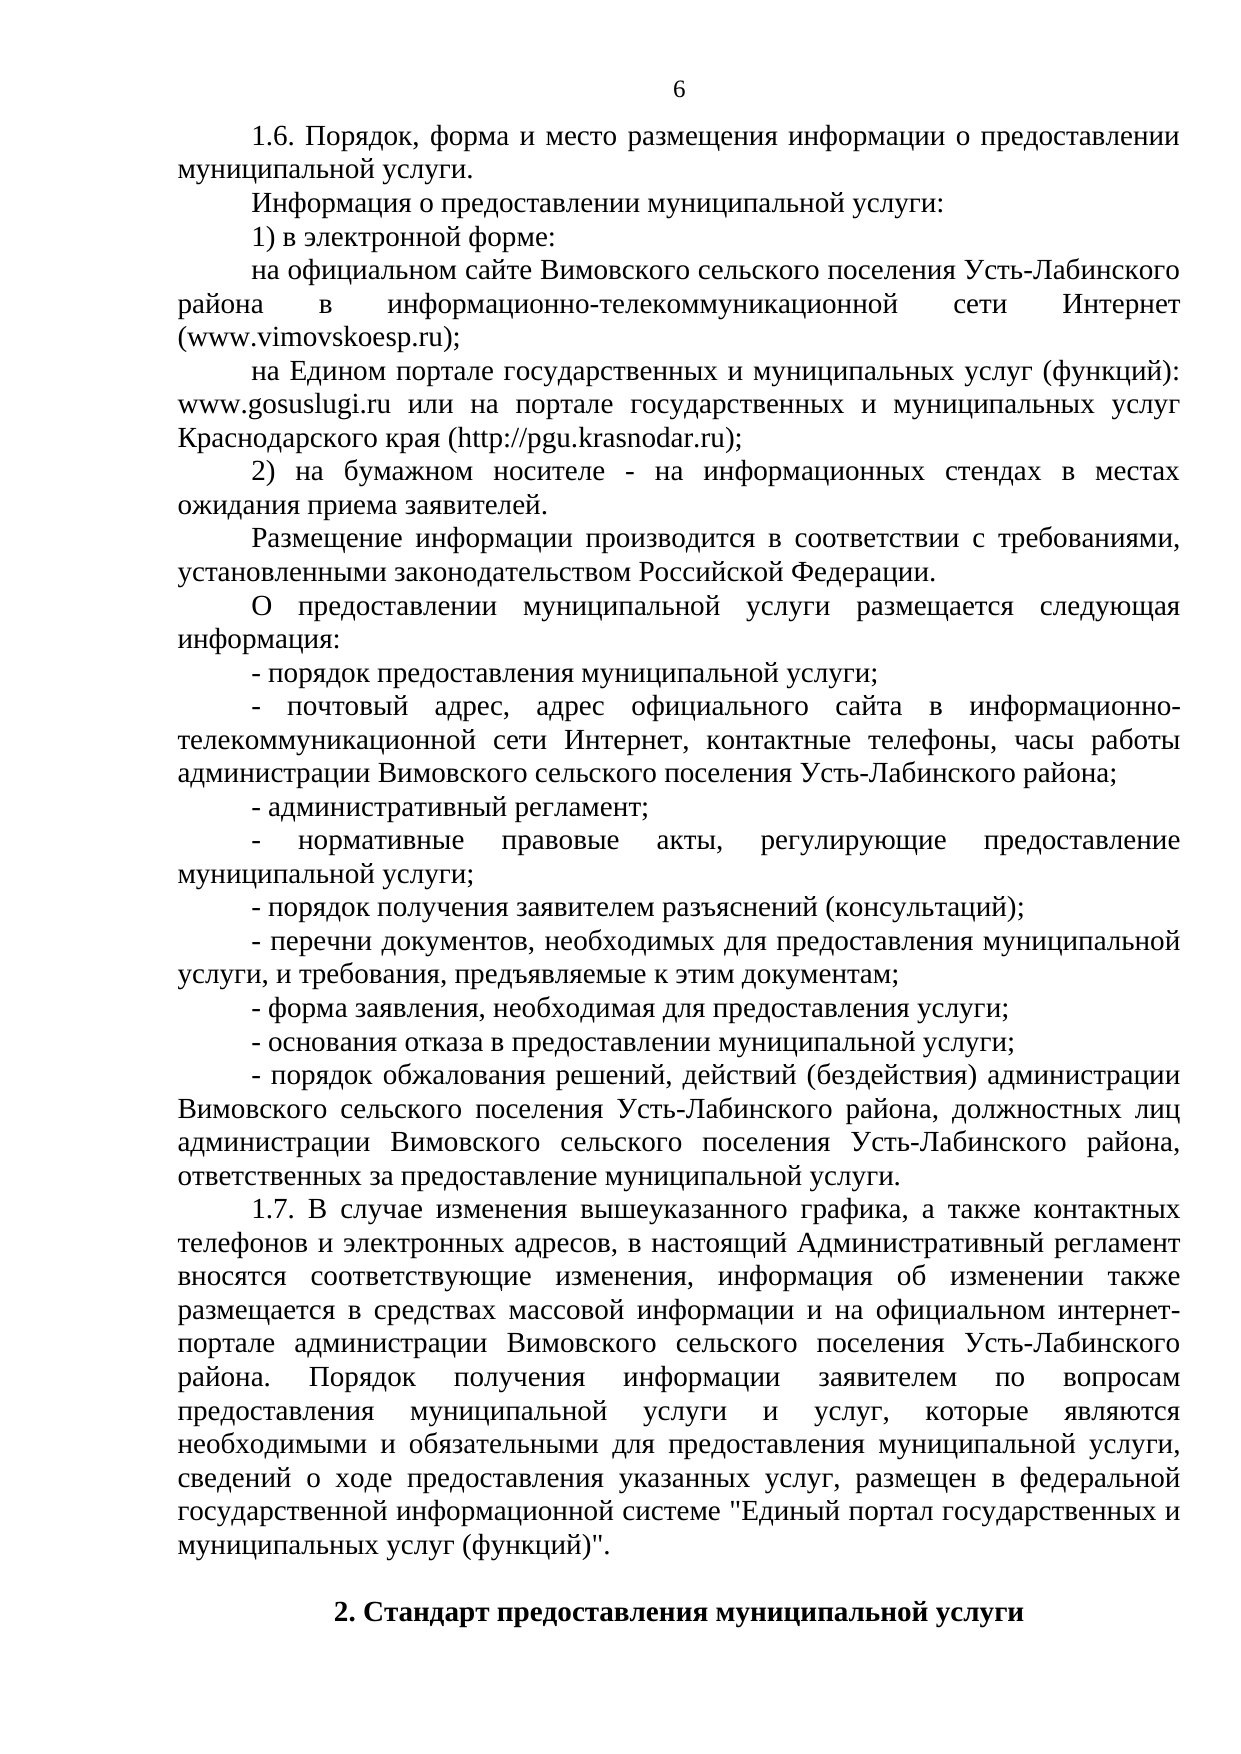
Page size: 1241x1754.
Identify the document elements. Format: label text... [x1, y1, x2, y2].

text Информация о предоставлении муниципальной услуги: [177, 185, 1181, 219]
text - нормативные правовые акты, регулирующие предоставление муниципальной услуги; [177, 822, 1181, 889]
text - основания отказа в предоставлении муниципальной услуги; [177, 1024, 1181, 1057]
text - порядок получения заявителем разъяснений (консультаций); [177, 889, 1181, 923]
text на официальном сайте Вимовского сельского поселения Усть-Лабинского района в информационно-телекоммуникационной сети Интернет (www.vimovskoesp.ru); [177, 252, 1181, 353]
text - административный регламент; [177, 789, 1181, 822]
text 1) в электронной форме: [177, 219, 1181, 252]
text 2. Стандарт предоставления муниципальной услуги [177, 1594, 1181, 1627]
text - порядок обжалования решений, действий (бездействия) администрации Вимовского сельского поселения Усть-Лабинского района, должностных лиц администрации Вимовского сельского поселения Усть-Лабинского района, ответственных за предоставление муниципальной услуги. [177, 1057, 1181, 1191]
text - порядок предоставления муниципальной услуги; [177, 655, 1181, 688]
text 1.7. В случае изменения вышеуказанного графика, а также контактных телефонов и электронных адресов, в настоящий Административный регламент вносятся соответствующие изменения, информация об изменении также размещается в средствах массовой информации и на официальном интернет-портале администрации Вимовского сельского поселения Усть-Лабинского района. Порядок получения информации заявителем по вопросам предоставления муниципальной услуги и услуг, которые являются необходимыми и обязательными для предоставления муниципальной услуги, сведений о ходе предоставления указанных услуг, размещен в федеральной государственной информационной системе "Единый портал государственных и муниципальных услуг (функций)". [177, 1191, 1181, 1560]
text 2) на бумажном носителе - на информационных стендах в местах ожидания приема заявителей. [177, 453, 1181, 521]
text 1.6. Порядок, форма и место размещения информации о предоставлении муниципальной услуги. [177, 118, 1181, 185]
text на Едином портале государственных и муниципальных услуг (функций): www.gosuslugi.ru или на портале государственных и муниципальных услуг Краснодарского края (http://pgu.krasnodar.ru); [177, 353, 1181, 453]
text Размещение информации производится в соответствии с требованиями, установленными законодательством Российской Федерации. [177, 521, 1181, 588]
text О предоставлении муниципальной услуги размещается следующая информация: [177, 588, 1181, 655]
text - почтовый адрес, адрес официального сайта в информационно-телекоммуникационной сети Интернет, контактные телефоны, часы работы администрации Вимовского сельского поселения Усть-Лабинского района; [177, 688, 1181, 789]
text - форма заявления, необходимая для предоставления услуги; [177, 990, 1181, 1024]
text - перечни документов, необходимых для предоставления муниципальной услуги, и требования, предъявляемые к этим документам; [177, 923, 1181, 990]
